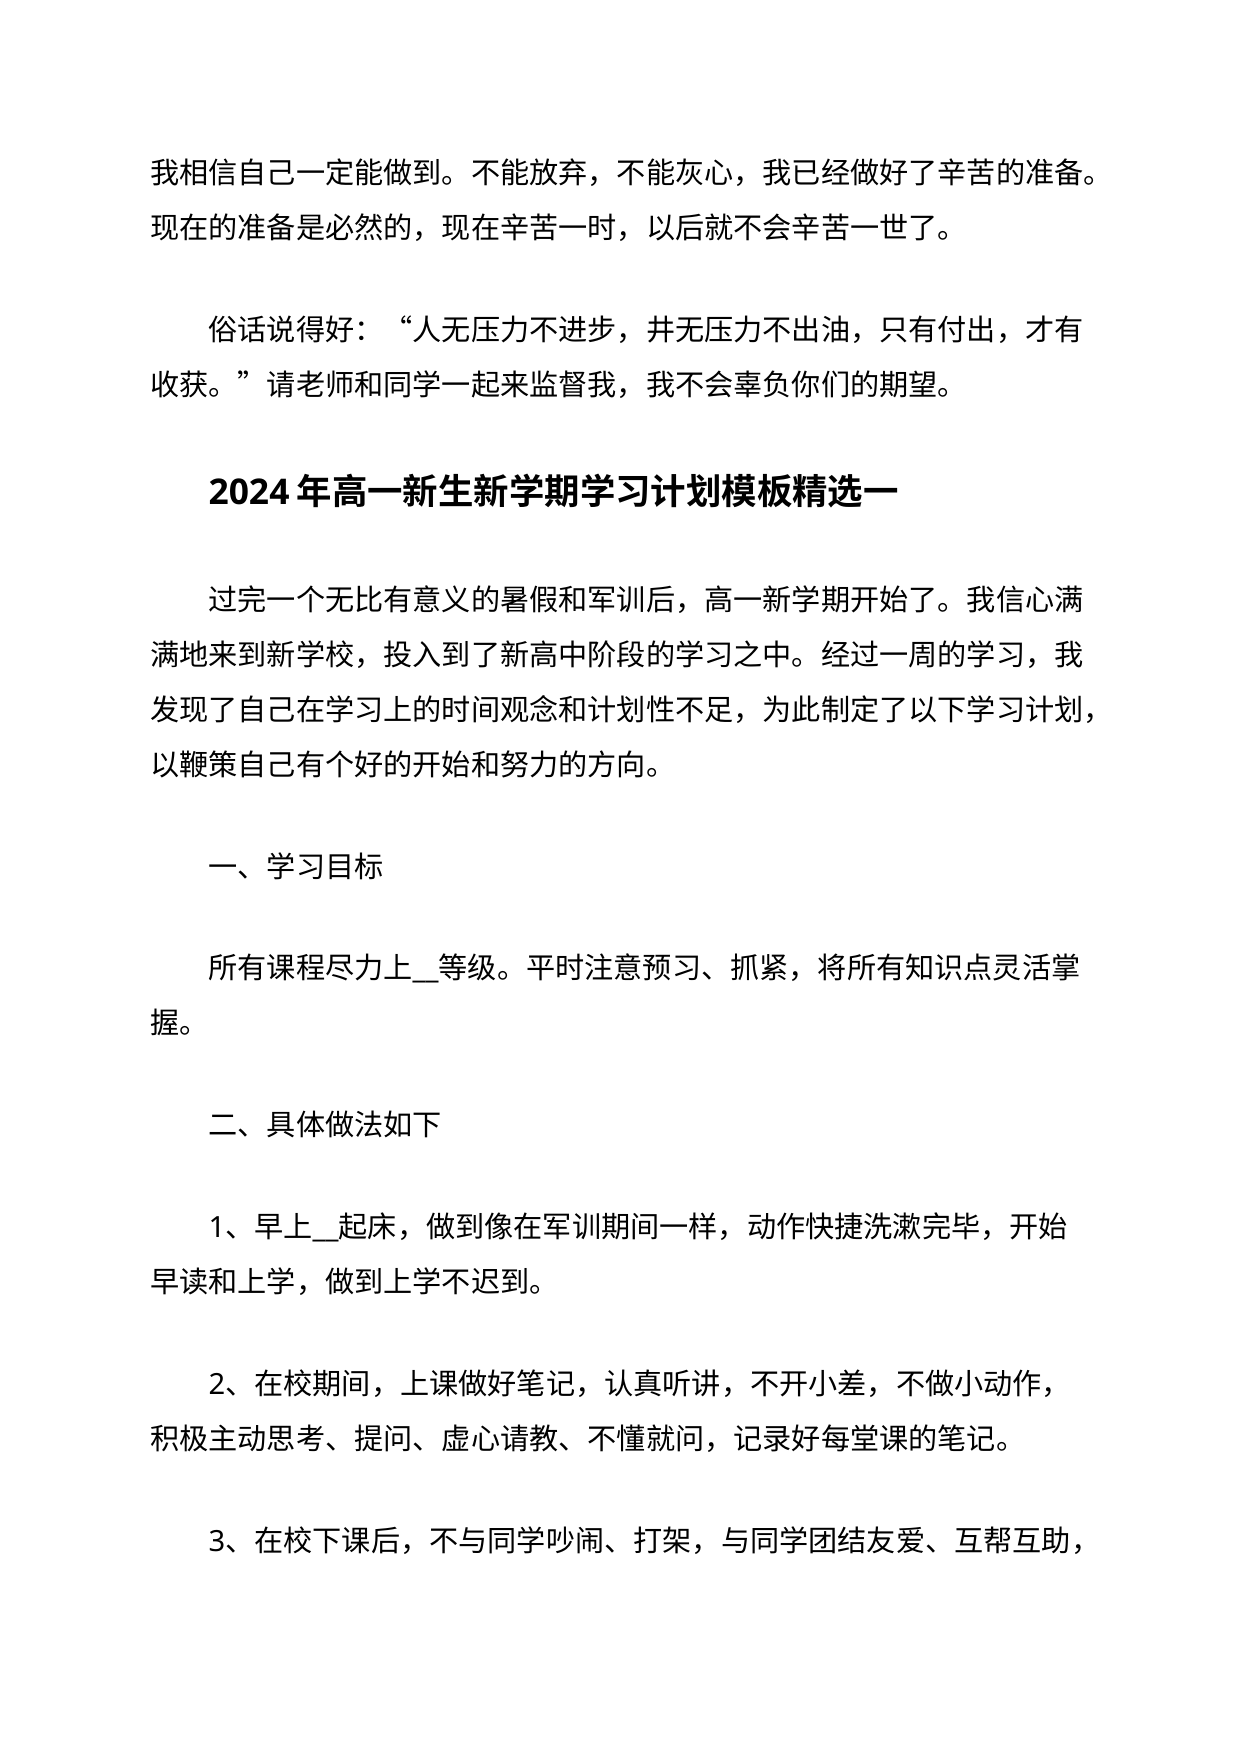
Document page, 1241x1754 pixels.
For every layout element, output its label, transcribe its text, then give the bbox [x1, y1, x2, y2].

text 2、在校期间，上课做好笔记，认真听讲，不开小差，不做小动作，积极主动思考、提问、虚心请教、不懂就问，记录好每堂课的笔记。 [150, 1360, 1090, 1458]
text 2024年高一新生新学期学习计划模板精选一 [150, 463, 1090, 515]
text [150, 150, 1090, 247]
text 二、具体做法如下 [150, 1102, 1090, 1144]
text 一、学习目标 [150, 843, 1090, 886]
text 过完一个无比有意义的暑假和军训后，高一新学期开始了。我信心满满地来到新学校，投入到了新高中阶段的学习之中。经过一周的学习，我发现了自己在学习上的时间观念和计划性不足，为此制定了以下学习计划，以鞭策自己有个好的开始和努力的方向。 [150, 577, 1090, 784]
text 1、早上__起床，做到像在军训期间一样，动作快捷洗漱完毕，开始早读和上学，做到上学不迟到。 [150, 1204, 1090, 1301]
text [150, 1517, 1090, 1559]
text 俗话说得好：“人无压力不进步，井无压力不出油，只有付出，才有收获。”请老师和同学一起来监督我，我不会辜负你们的期望。 [150, 307, 1090, 404]
text 所有课程尽力上__等级。平时注意预习、抓紧，将所有知识点灵活掌握。 [150, 945, 1090, 1042]
